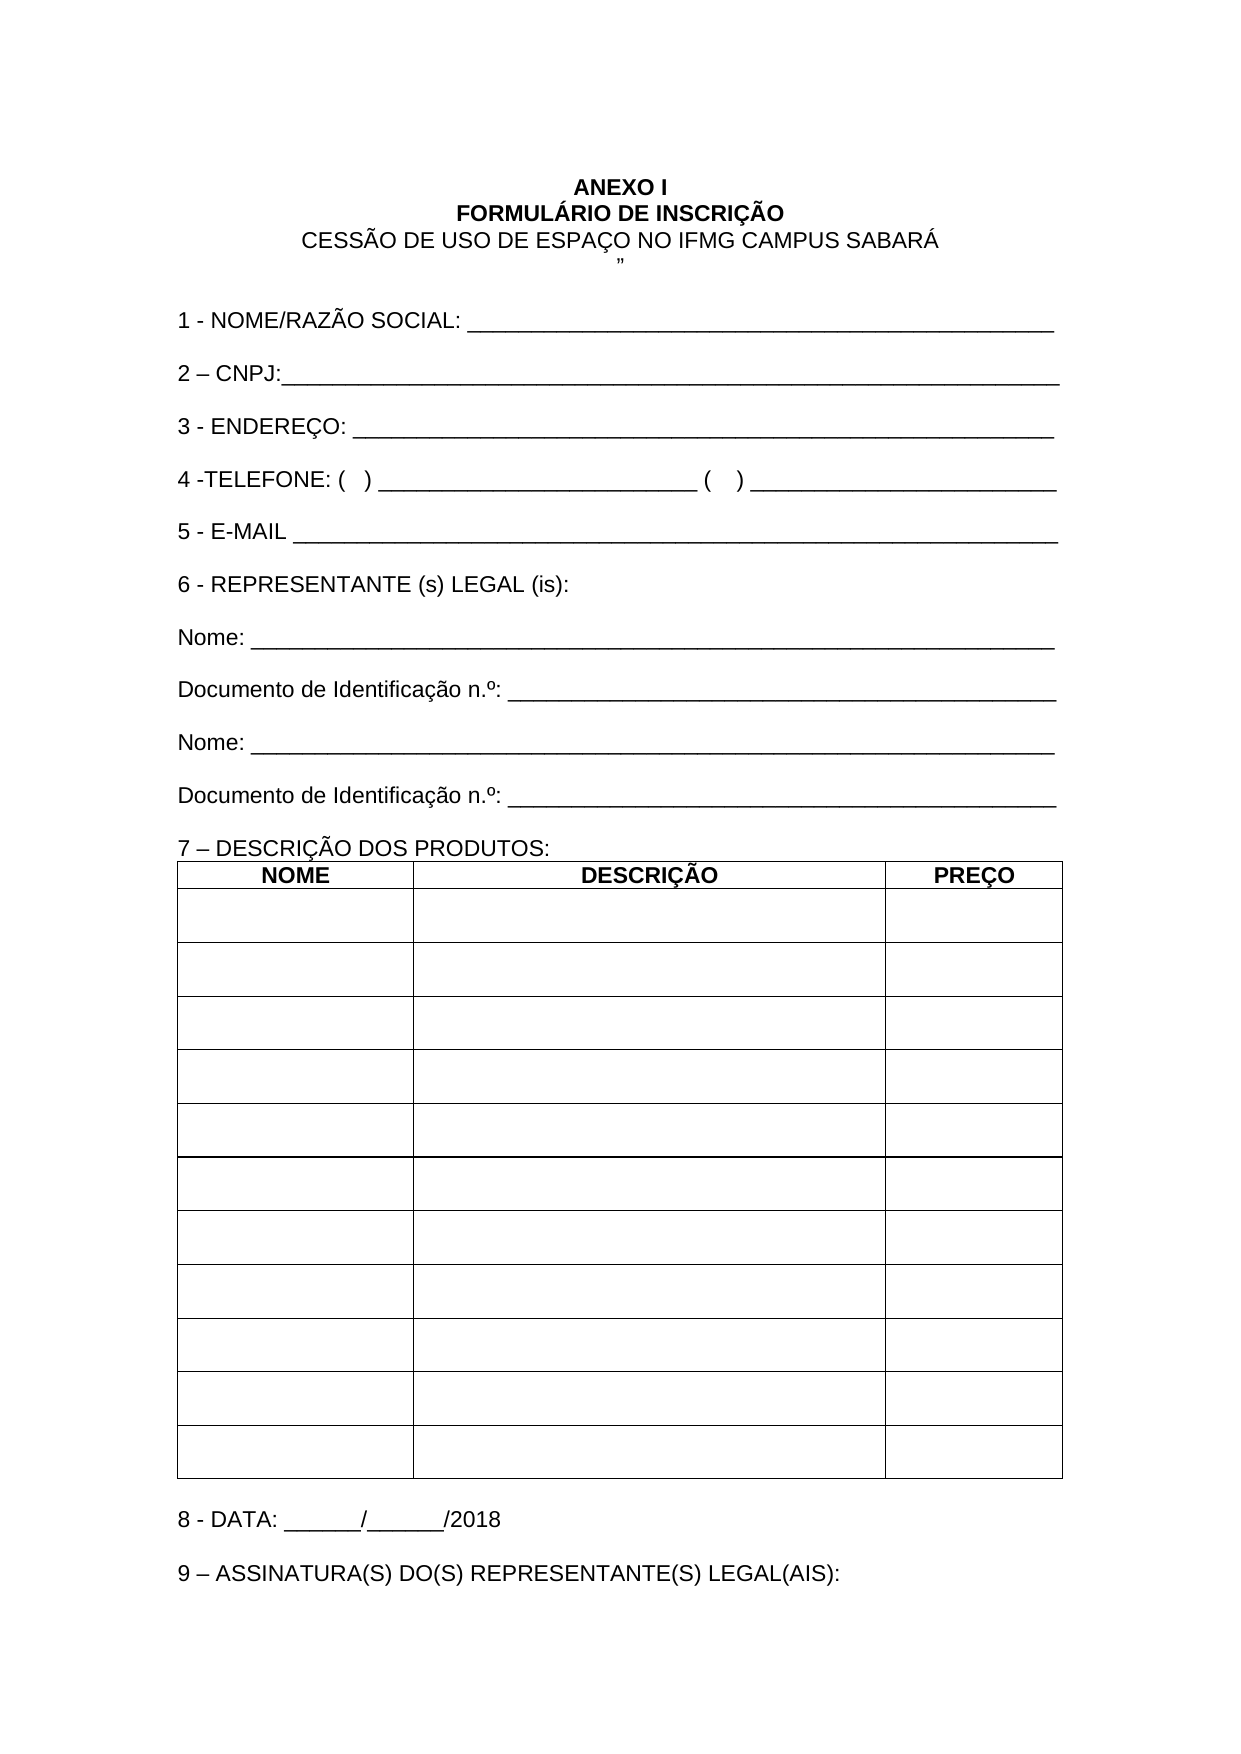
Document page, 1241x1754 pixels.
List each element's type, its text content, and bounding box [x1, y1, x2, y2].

table_cell [886, 1158, 1062, 1210]
table_cell [886, 943, 1062, 996]
table_cell [886, 1050, 1062, 1103]
text Documento de Identificação n.º: ___________________________________________ [177, 676, 1063, 703]
table_cell [414, 943, 885, 996]
table_cell [178, 1050, 413, 1103]
table_cell [414, 1265, 885, 1317]
table_cell [886, 1211, 1062, 1264]
table_cell [414, 1319, 885, 1371]
table_cell [414, 1426, 885, 1478]
table_cell [886, 1426, 1062, 1478]
text ANEXO I [177, 174, 1063, 200]
table_cell [886, 997, 1062, 1049]
text 2 – CNPJ:_____________________________________________________________ [177, 360, 1063, 386]
text ” [177, 253, 1063, 279]
table_cell [178, 1104, 413, 1156]
table_cell [886, 889, 1062, 942]
table_cell [178, 1211, 413, 1264]
table_cell [178, 997, 413, 1049]
text 8 - DATA: ______/______/2018 [177, 1506, 1063, 1532]
table_cell [886, 1104, 1062, 1156]
table_cell [178, 1426, 413, 1478]
table_cell [178, 1265, 413, 1317]
table_cell [886, 1319, 1062, 1371]
text CESSÃO DE USO DE ESPAÇO NO IFMG CAMPUS SABARÁ [177, 227, 1063, 253]
text Documento de Identificação n.º: ___________________________________________ [177, 782, 1063, 808]
text 7 – DESCRIÇÃO DOS PRODUTOS: [177, 834, 1063, 861]
table_cell [414, 1211, 885, 1264]
text 1 - NOME/RAZÃO SOCIAL: ______________________________________________ [177, 307, 1063, 334]
text 9 – ASSINATURA(S) DO(S) REPRESENTANTE(S) LEGAL(AIS): [177, 1560, 1063, 1586]
table_cell [414, 1050, 885, 1103]
table_cell [414, 1104, 885, 1156]
text 6 - REPRESENTANTE (s) LEGAL (is): [177, 571, 1063, 597]
table_cell [886, 1265, 1062, 1317]
table_header DESCRIÇÃO [414, 862, 885, 888]
table_header PREÇO [886, 862, 1062, 888]
text 4 -TELEFONE: ( ) _________________________ ( ) ________________________ [177, 466, 1063, 492]
table_cell [414, 889, 885, 942]
text FORMULÁRIO DE INSCRIÇÃO [177, 200, 1063, 227]
text 5 - E-MAIL ____________________________________________________________ [177, 518, 1063, 544]
table_cell [414, 1158, 885, 1210]
table_cell [178, 889, 413, 942]
table_cell [178, 1372, 413, 1425]
text Nome: _______________________________________________________________ [177, 624, 1063, 650]
table_cell [178, 943, 413, 996]
table_cell [178, 1319, 413, 1371]
table_cell [414, 997, 885, 1049]
table_header NOME [178, 862, 413, 888]
text Nome: _______________________________________________________________ [177, 729, 1063, 755]
table_cell [414, 1372, 885, 1425]
text 3 - ENDEREÇO: _______________________________________________________ [177, 413, 1063, 439]
table_cell [886, 1372, 1062, 1425]
table_cell [178, 1158, 413, 1210]
